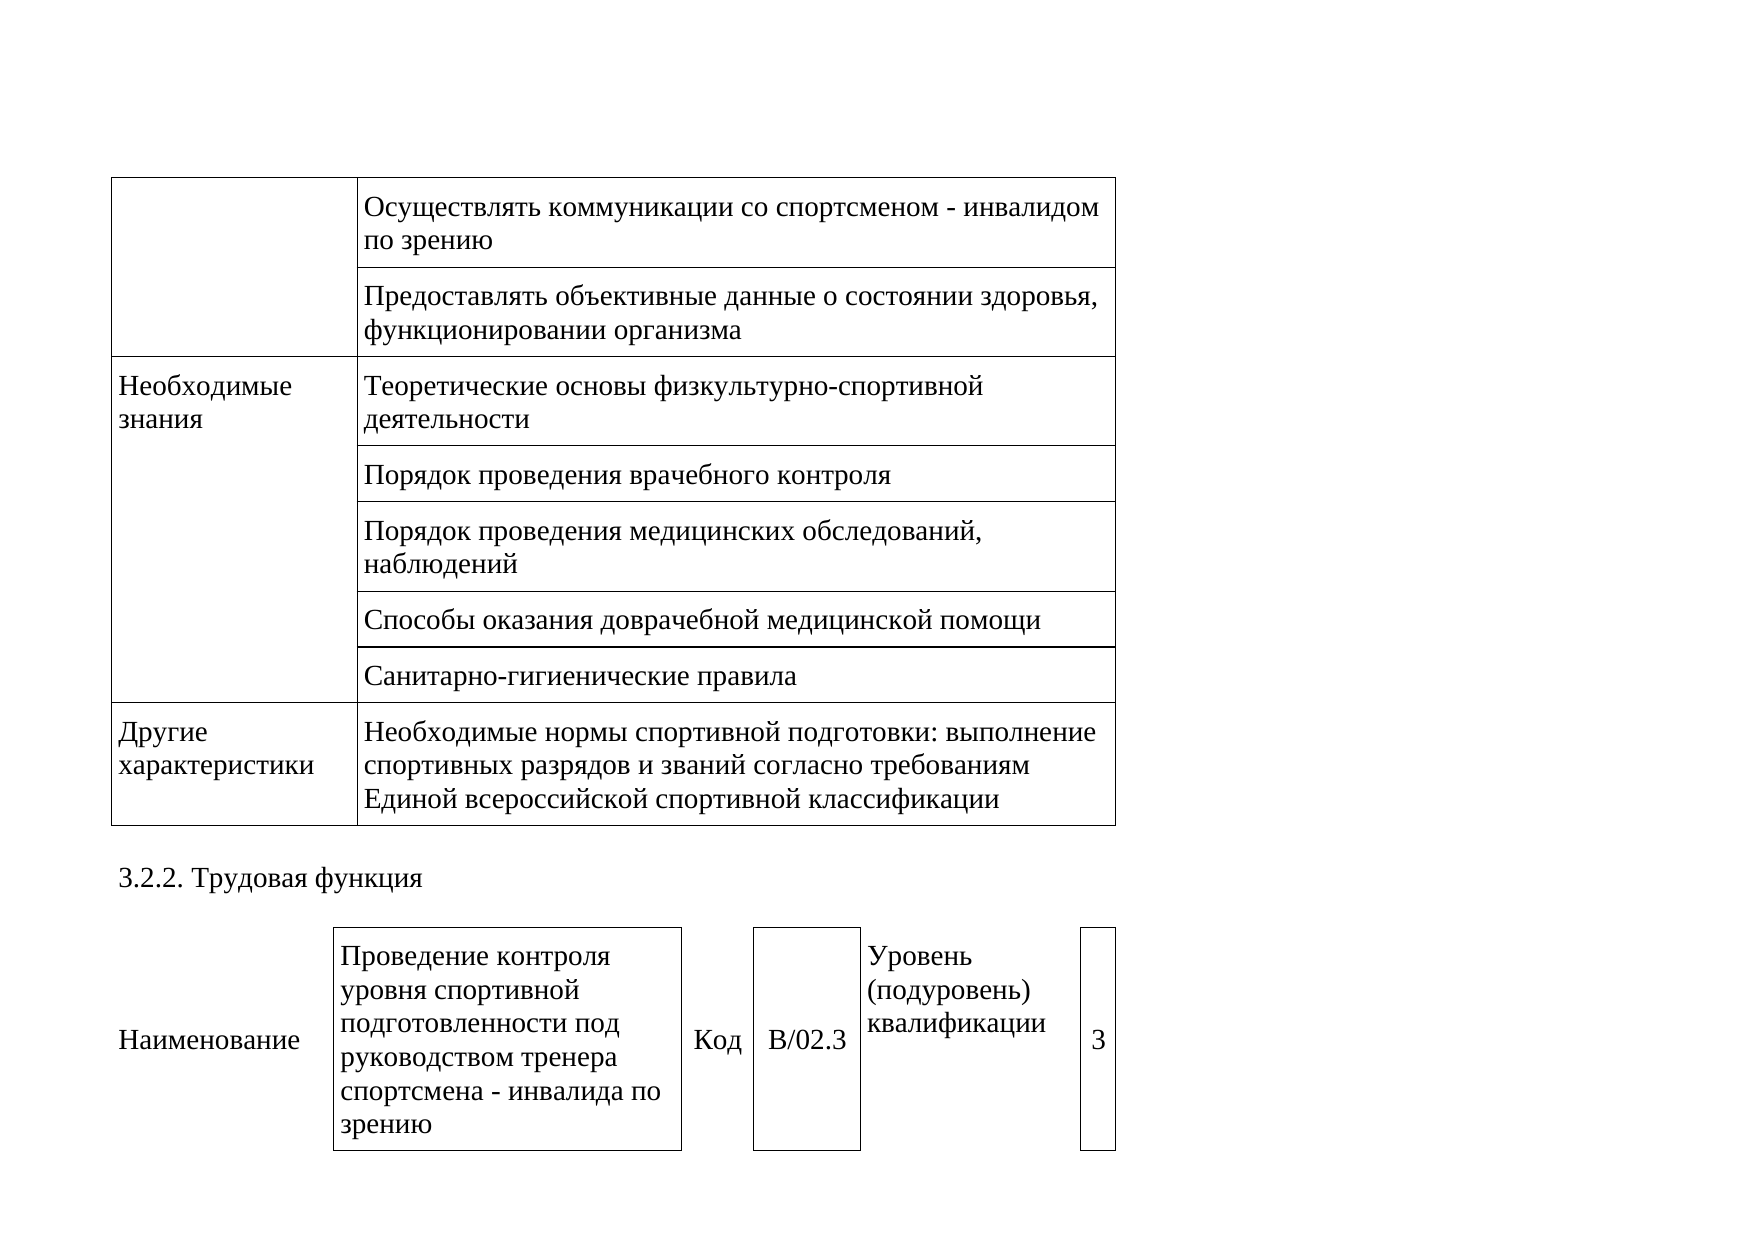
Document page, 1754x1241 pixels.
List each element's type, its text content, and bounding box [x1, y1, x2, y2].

table_cell Способы оказания доврачебной медицинской помощи [358, 592, 1115, 646]
table_cell Необходимые нормы спортивной подготовки: выполнение спортивных разрядов и званий согласно требованиям Единой всероссийской спортивной классификации [358, 703, 1115, 825]
table_header Код [682, 927, 753, 1150]
table_cell Теоретические основы физкультурно-спортивной деятельности [358, 357, 1115, 445]
table_header Наименование [112, 927, 333, 1150]
text 3.2.2. Трудовая функция [118, 860, 1636, 893]
table_header B/02.3 [754, 928, 860, 1150]
table_header Уровень (подуровень) квалификации [861, 927, 1080, 1150]
table_header 3 [1081, 928, 1115, 1150]
table_header Проведение контроля уровня спортивной подготовленности под руководством тренера спортсмена - инвалида по зрению [334, 928, 681, 1150]
table_cell Санитарно-гигиенические правила [358, 648, 1115, 702]
table_cell Порядок проведения медицинских обследований, наблюдений [358, 502, 1115, 591]
table_cell Другие характеристики [112, 703, 357, 825]
table_cell Необходимые знания [112, 357, 357, 702]
table_cell Порядок проведения врачебного контроля [358, 446, 1115, 501]
table_cell Осуществлять коммуникации со спортсменом - инвалидом по зрению [358, 178, 1115, 267]
table_cell Предоставлять объективные данные о состоянии здоровья, функционировании организма [358, 268, 1115, 356]
